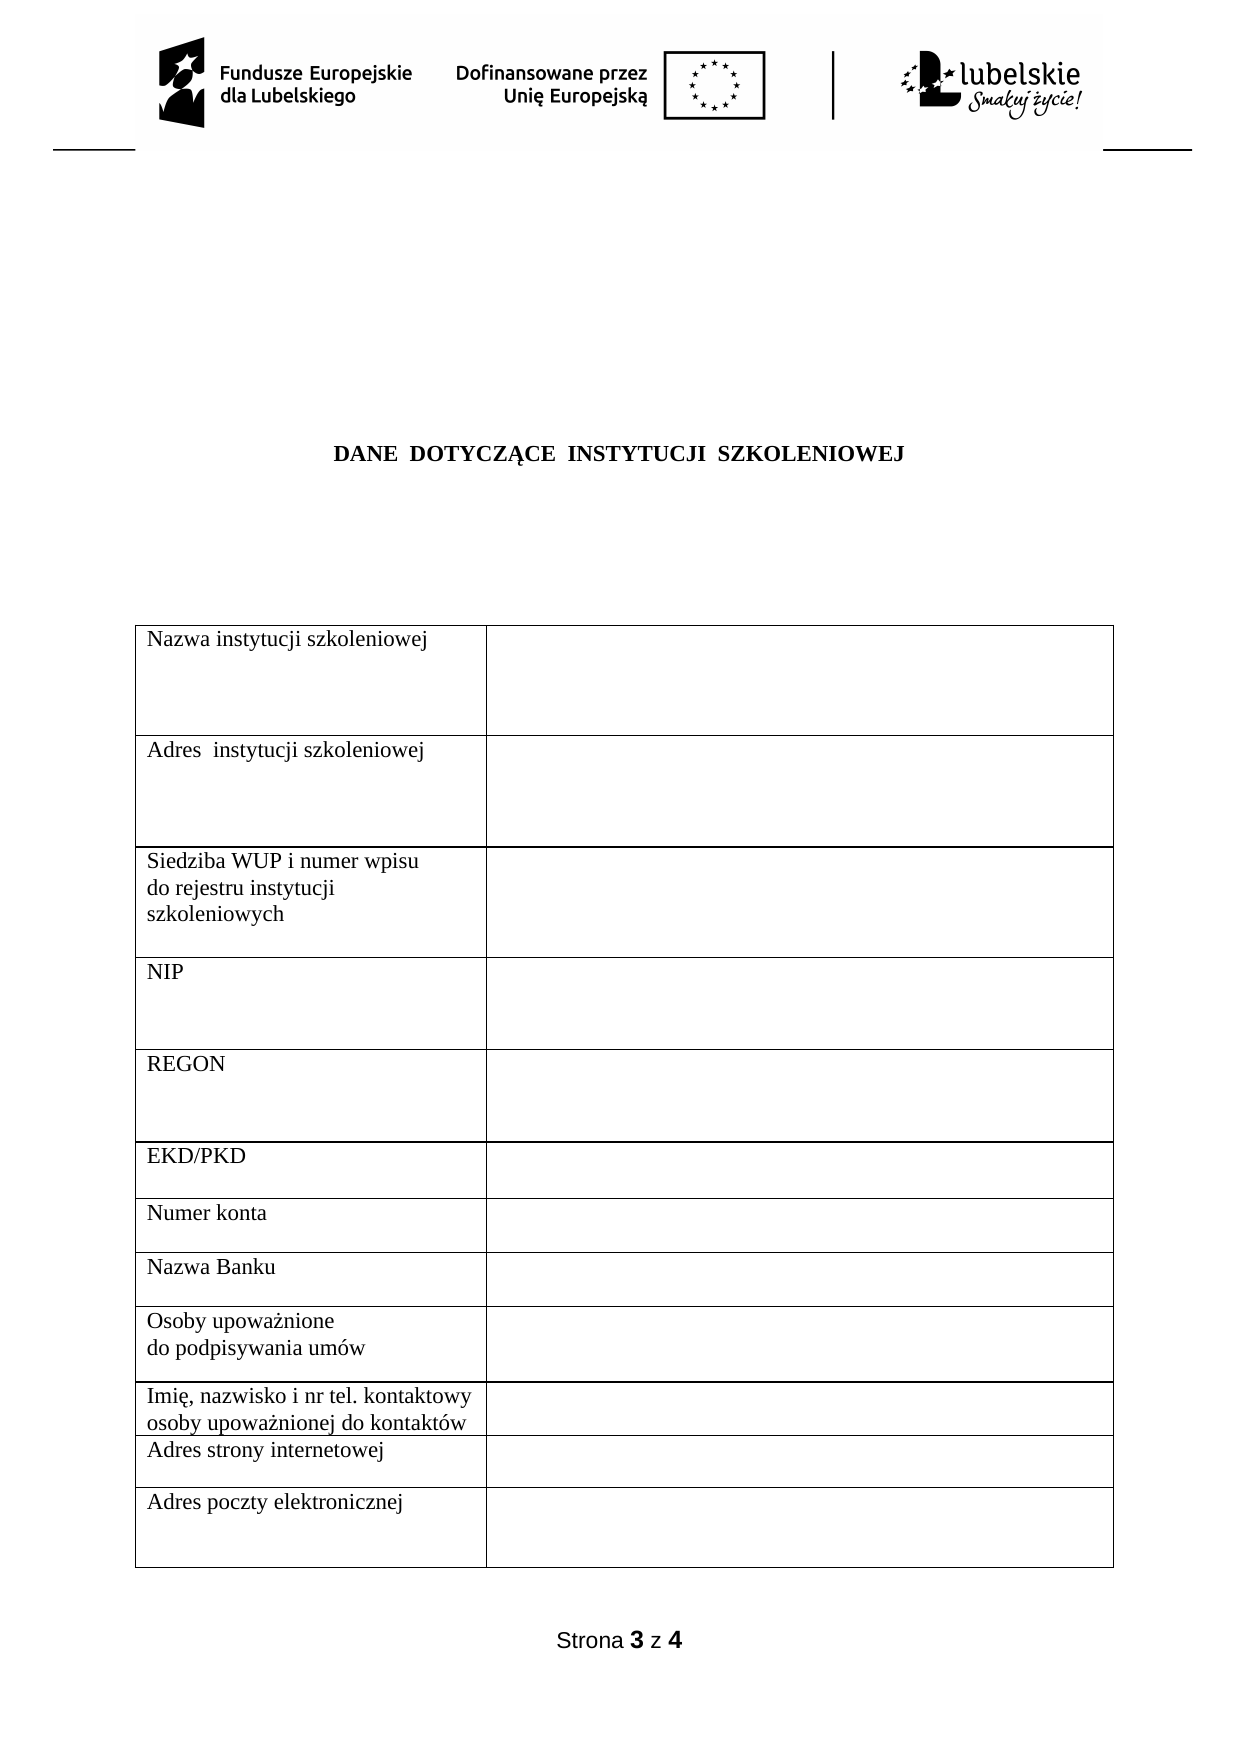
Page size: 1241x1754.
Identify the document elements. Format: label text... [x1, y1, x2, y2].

table_cell NIP [136, 958, 486, 1049]
table_cell [487, 1383, 1113, 1435]
table_cell Nazwa Banku [136, 1253, 486, 1306]
table_cell [487, 1488, 1113, 1567]
table_cell [487, 958, 1113, 1049]
table_cell REGON [136, 1050, 486, 1141]
table_cell Numer konta [136, 1199, 486, 1252]
table_cell [487, 736, 1113, 846]
text DANE DOTYCZĄCE INSTYTUCJI SZKOLENIOWEJ [135, 440, 1103, 466]
table_cell [487, 848, 1113, 957]
table_cell Imię, nazwisko i nr tel. kontaktowy osoby upoważnionej do kontaktów [136, 1383, 486, 1435]
table_cell Siedziba WUP i numer wpisu do rejestru instytucji szkoleniowych [136, 848, 486, 957]
table_cell EKD/PKD [136, 1143, 486, 1198]
table_cell [487, 1199, 1113, 1252]
table_cell Adres strony internetowej [136, 1436, 486, 1487]
table_cell [487, 1436, 1113, 1487]
table_header Nazwa instytucji szkoleniowej [136, 626, 486, 735]
table_cell [487, 1307, 1113, 1381]
table_cell [487, 1143, 1113, 1198]
picture [135, 14, 1104, 151]
table_cell Adres poczty elektronicznej [136, 1488, 486, 1567]
table_cell [487, 1253, 1113, 1306]
table_cell Adres instytucji szkoleniowej [136, 736, 486, 846]
table_header [487, 626, 1113, 735]
table_cell [487, 1050, 1113, 1141]
table_cell Osoby upoważnione do podpisywania umów [136, 1307, 486, 1381]
